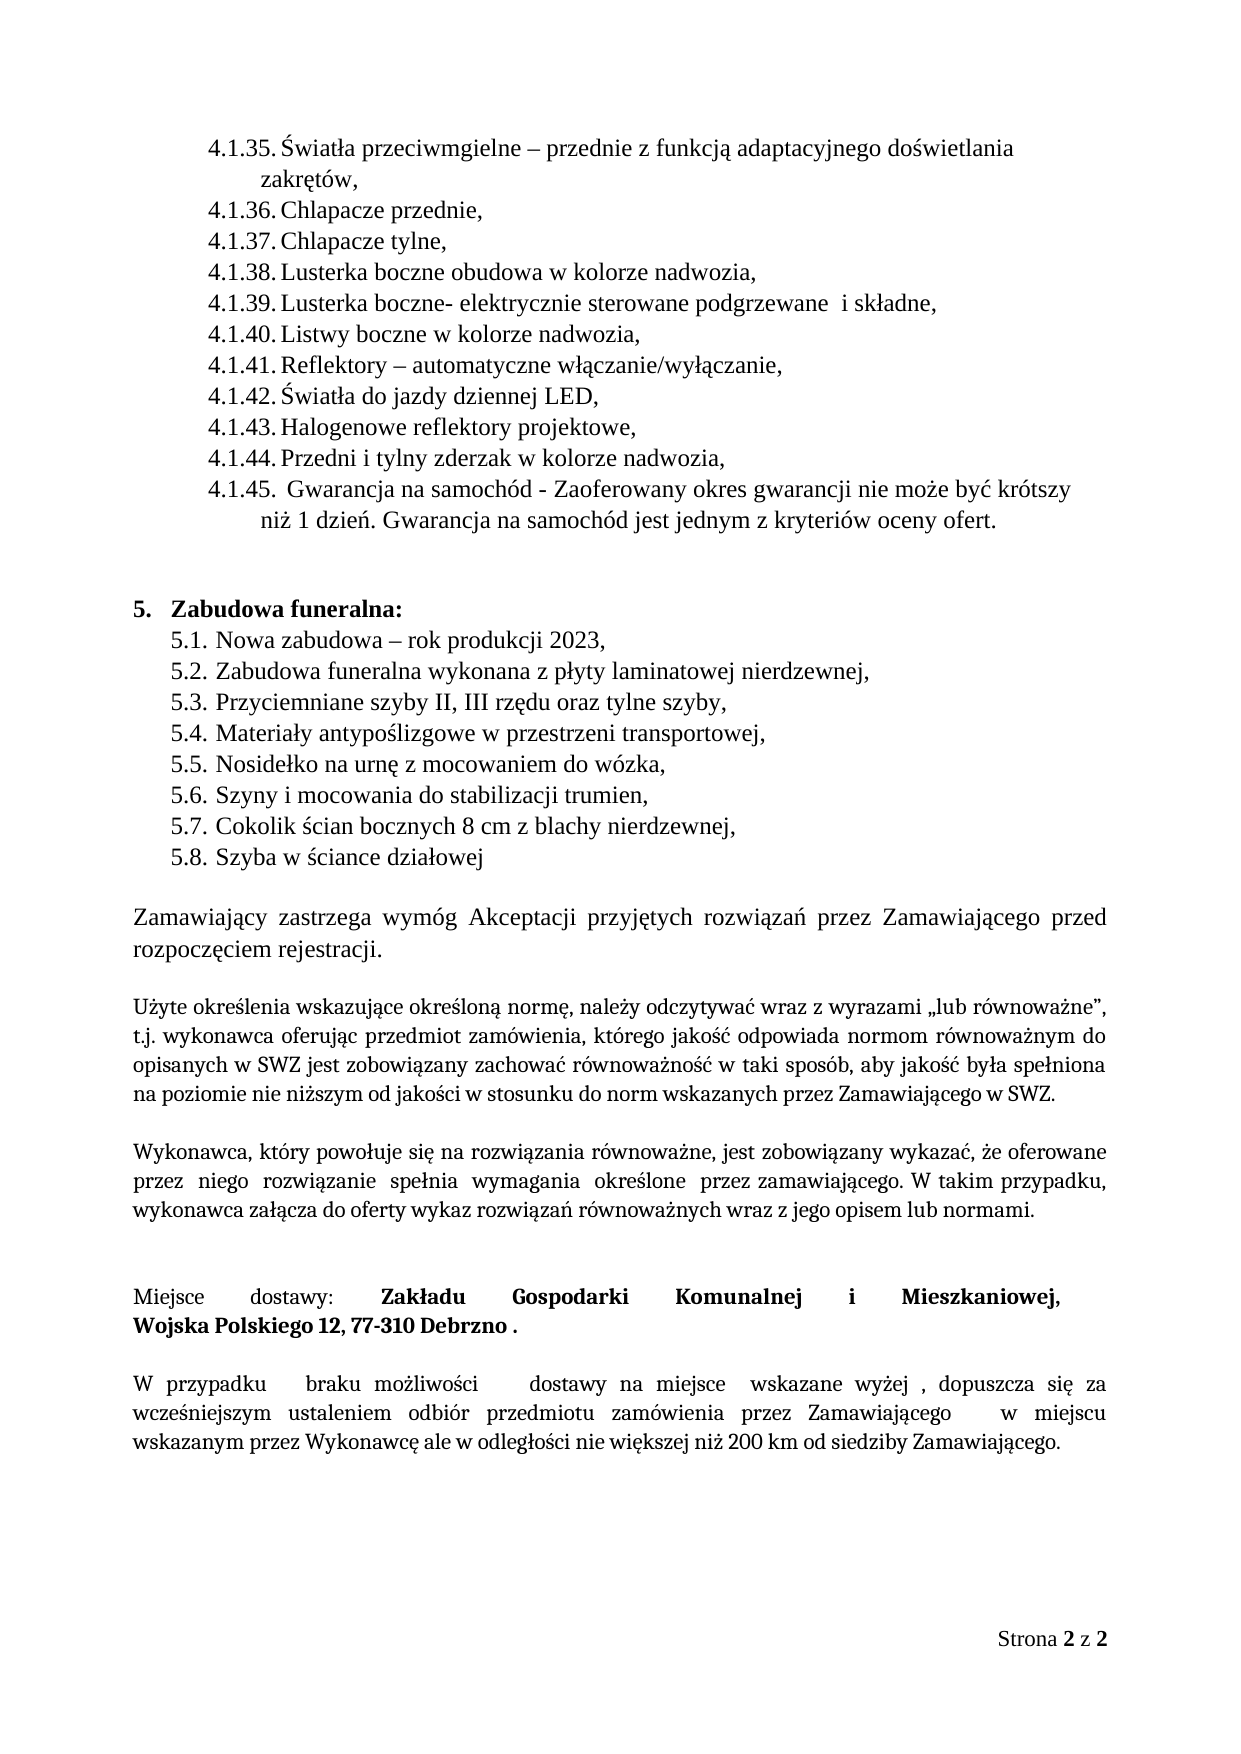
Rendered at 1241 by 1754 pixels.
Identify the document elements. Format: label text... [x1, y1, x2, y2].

list Chlapacze tylne, [208, 226, 1107, 255]
list Lusterka boczne- elektrycznie sterowane podgrzewane i składne, [208, 288, 1107, 317]
text Zamawiający zastrzega wymóg Akceptacji przyjętych rozwiązań przez Zamawiającego przed rozpoczęciem rejestracji. [133, 902, 1107, 962]
list Listwy boczne w kolorze nadwozia, [208, 319, 1107, 348]
list Zabudowa funeralna: [133, 594, 1107, 623]
text Użyte określenia wskazujące określoną normę, należy odczytywać wraz z wyrazami „lub równoważne”, t.j. wykonawca oferując przedmiot zamówienia, którego jakość odpowiada normom równoważnym do opisanych w SWZ jest zobowiązany zachować równoważność w taki sposób, aby jakość była spełniona na poziomie nie niższym od jakości w stosunku do norm wskazanych przez Zamawiającego w SWZ. [133, 994, 1107, 1107]
list Nosidełko na urnę z mocowaniem do wózka, [170, 749, 1107, 778]
text Miejsce dostawy: Zakładu Gospodarki Komunalnej i Mieszkaniowej, Wojska Polskiego 12, 77-310 Debrzno . [133, 1284, 1107, 1339]
list Materiały antypoślizgowe w przestrzeni transportowej, [170, 718, 1107, 747]
list Lusterka boczne obudowa w kolorze nadwozia, [208, 257, 1107, 286]
list Szyba w ściance działowej [170, 842, 1107, 871]
text W przypadku braku możliwości dostawy na miejsce wskazane wyżej , dopuszcza się za wcześniejszym ustaleniem odbiór przedmiotu zamówienia przez Zamawiającego w miejscu wskazanym przez Wykonawcę ale w odległości nie większej niż 200 km od siedziby Zamawiającego. [133, 1371, 1107, 1455]
list Gwarancja na samochód - Zaoferowany okres gwarancji nie może być krótszy niż 1 dzień. Gwarancja na samochód jest jednym z kryteriów oceny ofert. [208, 474, 1107, 534]
list Chlapacze przednie, [208, 195, 1107, 224]
list Przyciemniane szyby II, III rzędu oraz tylne szyby, [170, 687, 1107, 716]
list Nowa zabudowa – rok produkcji 2023, [170, 625, 1107, 654]
list Cokolik ścian bocznych 8 cm z blachy nierdzewnej, [170, 811, 1107, 840]
list Reflektory – automatyczne włączanie/wyłączanie, [208, 350, 1107, 379]
list Halogenowe reflektory projektowe, [208, 412, 1107, 441]
list Światła do jazdy dziennej LED, [208, 381, 1107, 410]
text Wykonawca, który powołuje się na rozwiązania równoważne, jest zobowiązany wykazać, że oferowane przez niego rozwiązanie spełnia wymagania określone przez zamawiającego. W takim przypadku, wykonawca załącza do oferty wykaz rozwiązań równoważnych wraz z jego opisem lub normami. [133, 1139, 1107, 1223]
list Szyny i mocowania do stabilizacji trumien, [170, 780, 1107, 809]
list Zabudowa funeralna wykonana z płyty laminatowej nierdzewnej, [170, 656, 1107, 685]
list Światła przeciwmgielne – przednie z funkcją adaptacyjnego doświetlania zakrętów, [208, 133, 1107, 193]
list Przedni i tylny zderzak w kolorze nadwozia, [208, 443, 1107, 472]
